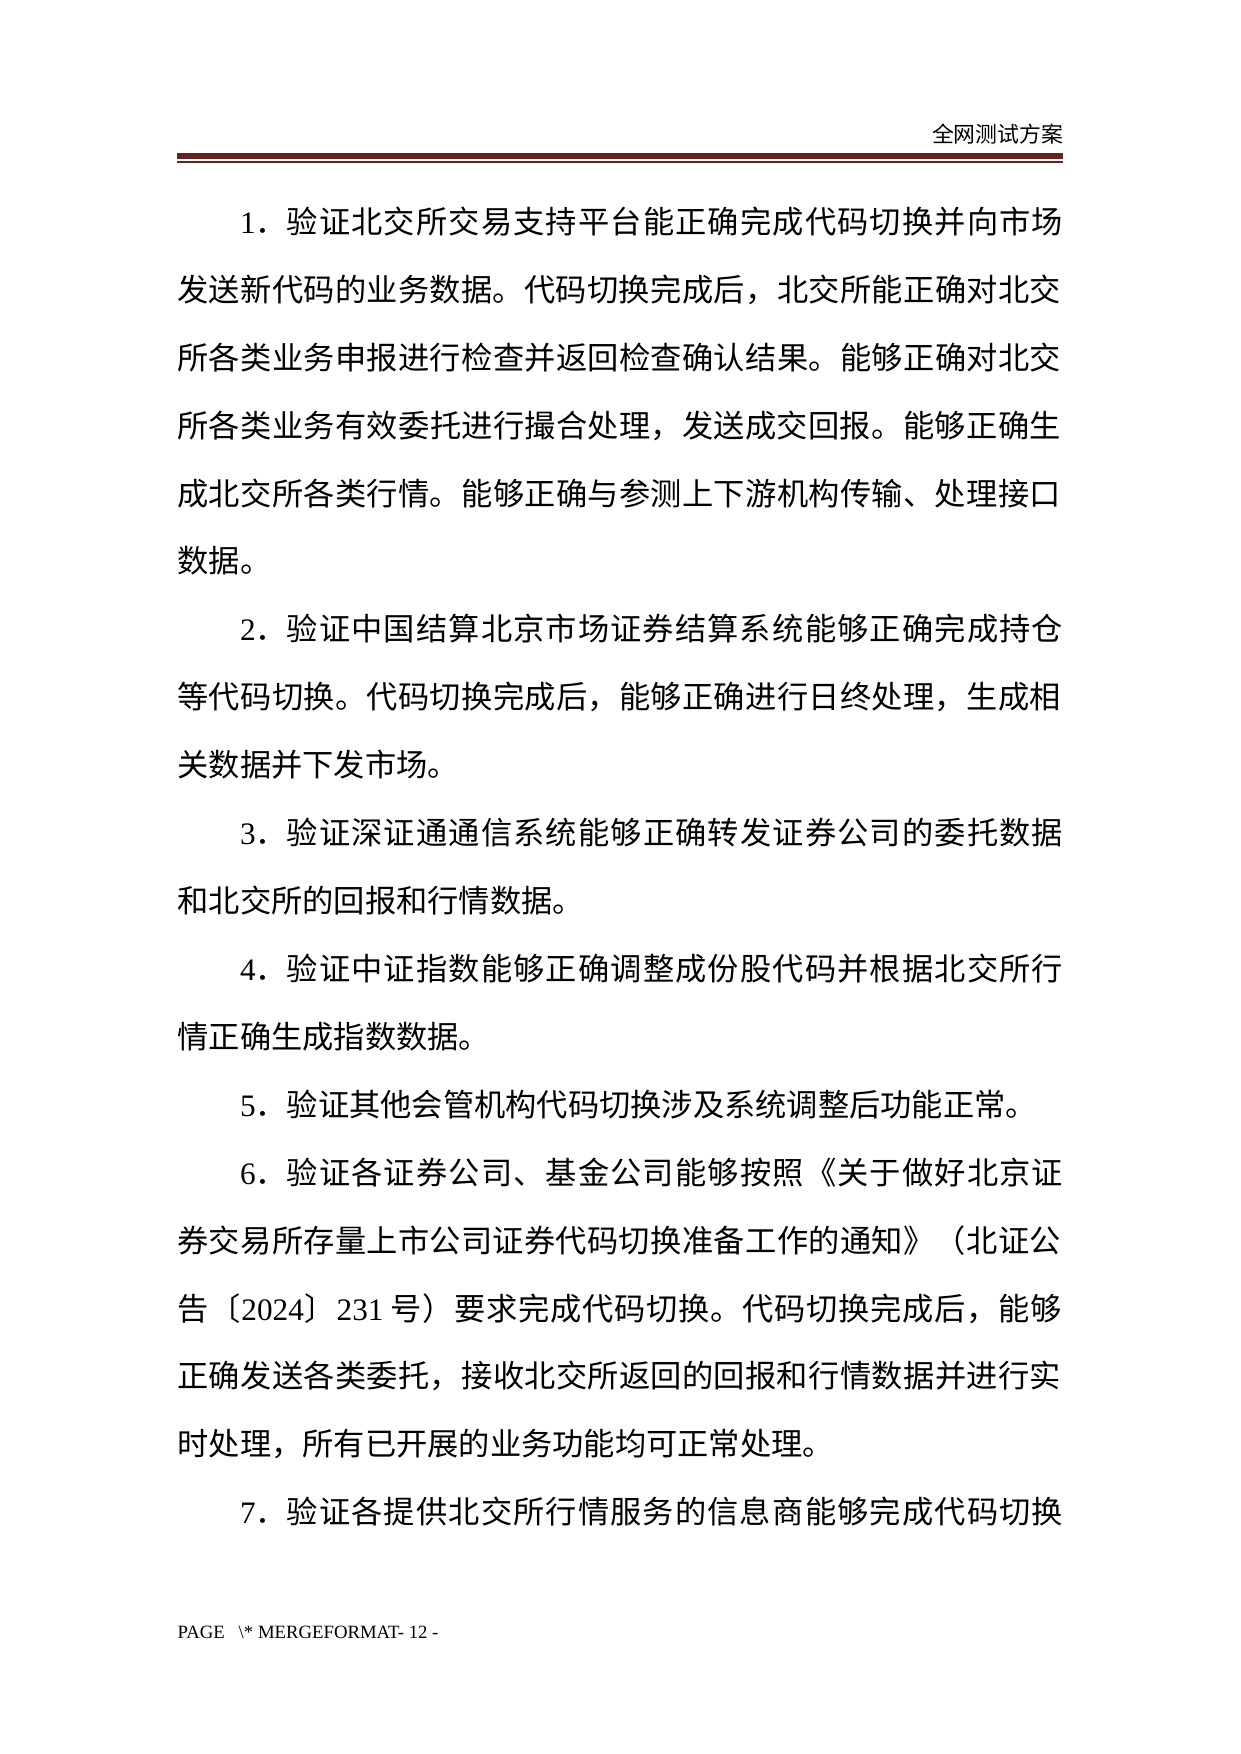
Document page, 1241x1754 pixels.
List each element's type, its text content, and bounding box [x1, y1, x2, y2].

list 验证其他会管机构代码切换涉及系统调整后功能正常。 [177, 1068, 1063, 1136]
list 验证中证指数能够正确调整成份股代码并根据北交所行情正确生成指数数据。 [177, 933, 1063, 1068]
list 验证北交所交易支持平台能正确完成代码切换并向市场发送新代码的业务数据。代码切换完成后，北交所能正确对北交所各类业务申报进行检查并返回检查确认结果。能够正确对北交所各类业务有效委托进行撮合处理，发送成交回报。能够正确生成北交所各类行情。能够正确与参测上下游机构传输、处理接口数据。 [177, 186, 1063, 593]
list 验证各证券公司、基金公司能够按照《关于做好北京证券交易所存量上市公司证券代码切换准备工作的通知》（北证公告〔2024〕231号）要求完成代码切换。代码切换完成后，能够正确发送各类委托，接收北交所返回的回报和行情数据并进行实时处理，所有已开展的业务功能均可正常处理。 [177, 1136, 1063, 1476]
list 验证深证通通信系统能够正确转发证券公司的委托数据和北交所的回报和行情数据。 [177, 797, 1063, 933]
list 验证中国结算北京市场证券结算系统能够正确完成持仓等代码切换。代码切换完成后，能够正确进行日终处理，生成相关数据并下发市场。 [177, 593, 1063, 797]
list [177, 1476, 1063, 1544]
